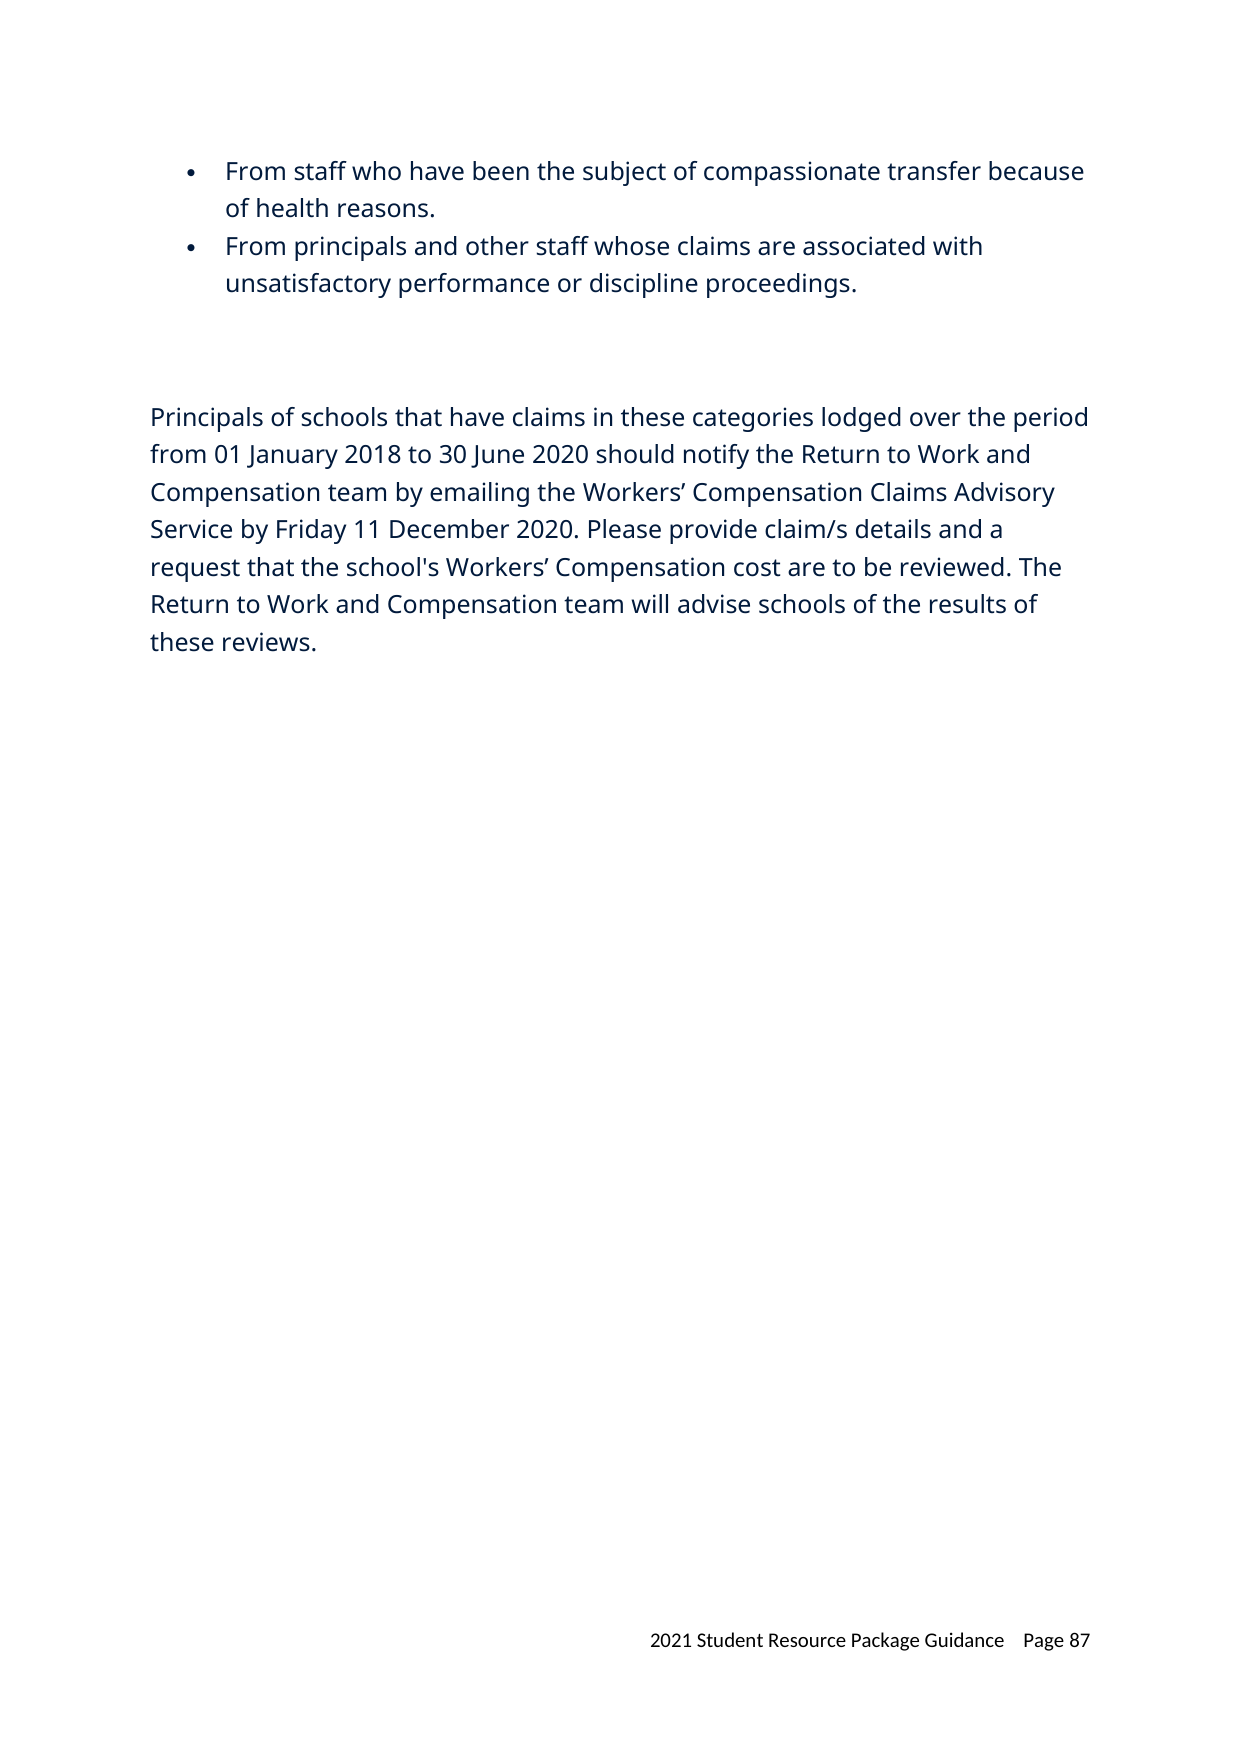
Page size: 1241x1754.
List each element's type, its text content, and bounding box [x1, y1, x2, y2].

list From principals and other staff whose claims are associated with unsatisfactory performance or discipline proceedings. [187, 225, 1090, 300]
text Principals of schools that have claims in these categories lodged over the period from 01 January 2018 to 30 June 2020 should notify the Return to Work and Compensation team by emailing the Workers’ Compensation Claims Advisory Service by Friday 11 December 2020. Please provide claim/s details and a request that the school's Workers’ Compensation cost are to be reviewed. The Return to Work and Compensation team will advise schools of the results of these reviews. [150, 396, 1090, 658]
list From staff who have been the subject of compassionate transfer because of health reasons. [187, 150, 1090, 225]
